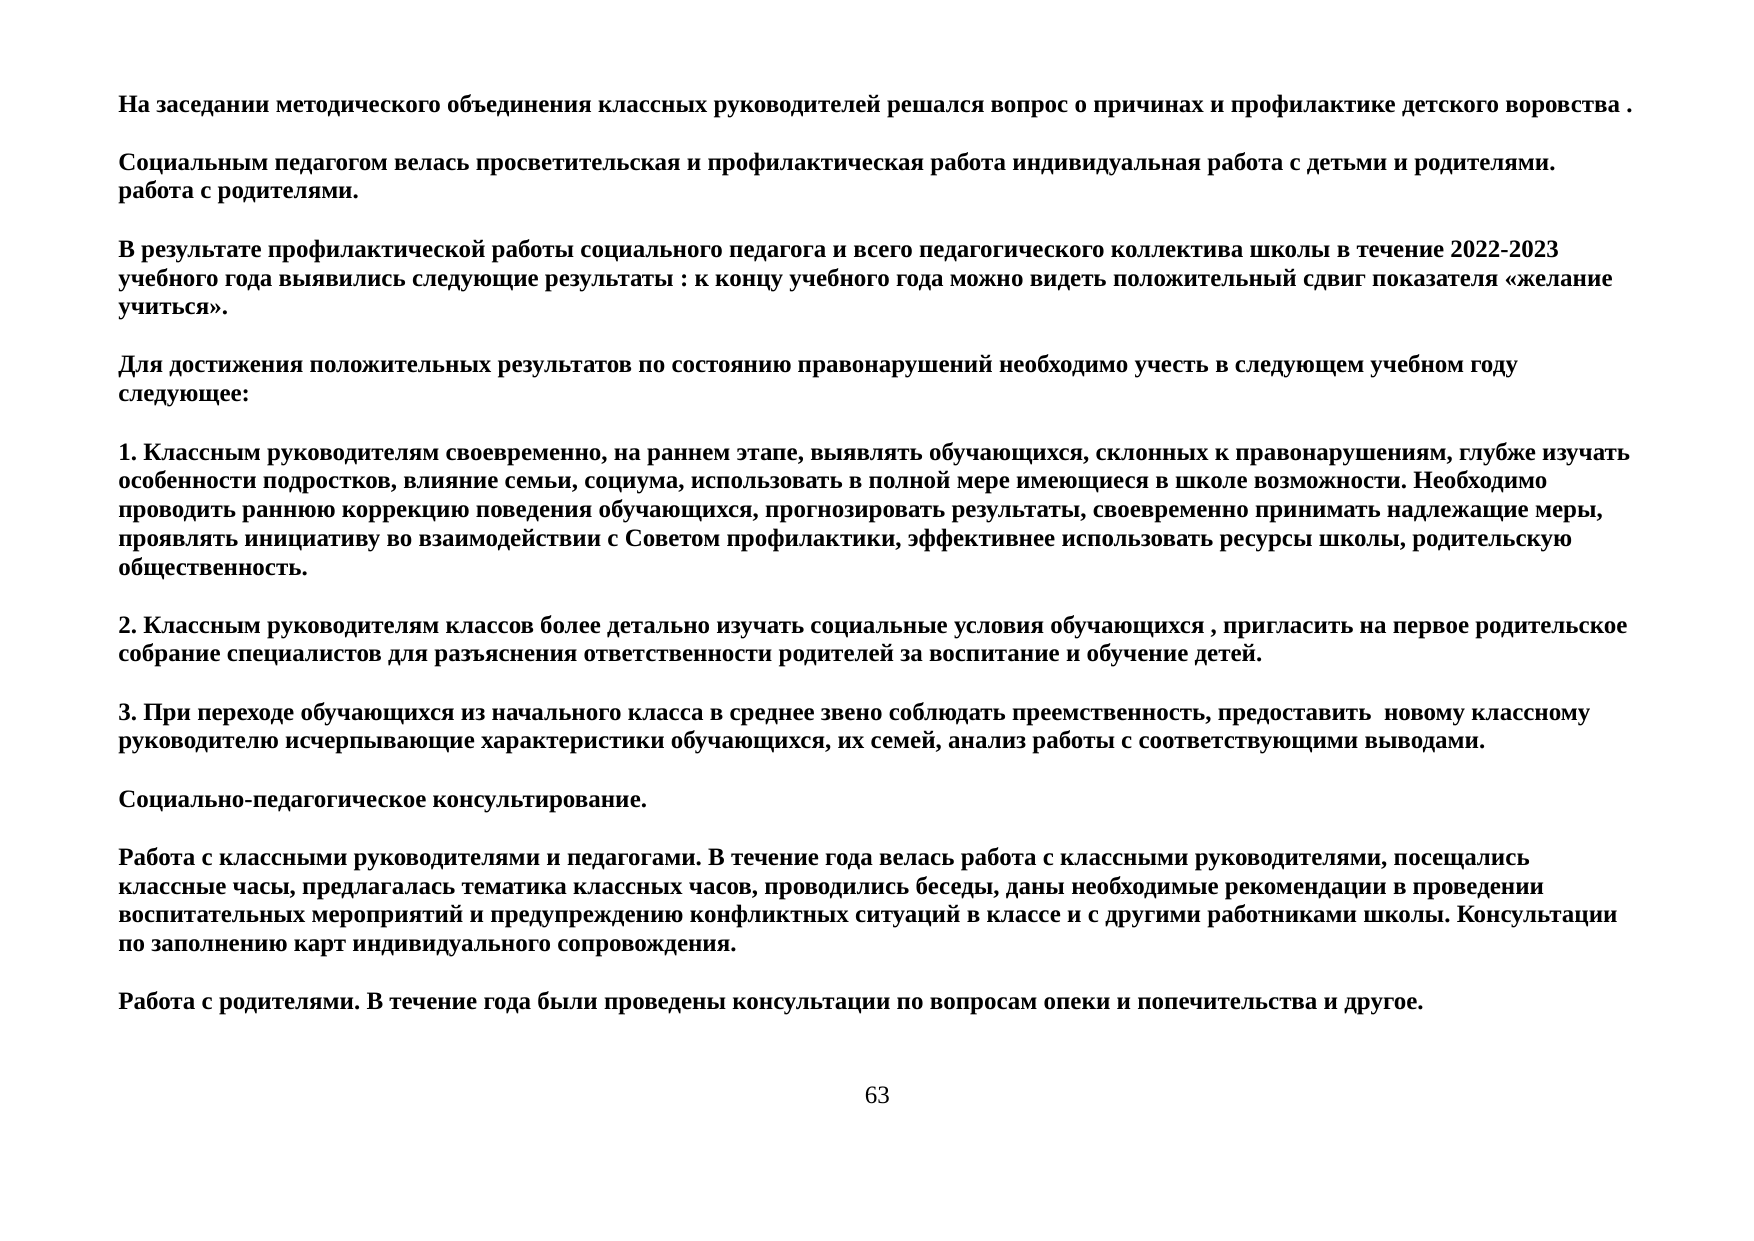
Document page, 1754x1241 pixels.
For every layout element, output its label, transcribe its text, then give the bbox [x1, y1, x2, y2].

text Работа с родителями. В течение года были проведены консультации по вопросам опеки и попечительства и другое. [118, 986, 1636, 1015]
text Социальным педагогом велась просветительская и профилактическая работа индивидуальная работа с детьми и родителями. работа с родителями. [118, 147, 1636, 204]
text Работа с классными руководителями и педагогами. В течение года велась работа с классными руководителями, посещались классные часы, предлагалась тематика классных часов, проводились беседы, даны необходимые рекомендации в проведении воспитательных мероприятий и предупреждению конфликтных ситуаций в классе и с другими работниками школы. Консультации по заполнению карт индивидуального сопровождения. [118, 842, 1636, 957]
text 1. Классным руководителям своевременно, на раннем этапе, выявлять обучающихся, склонных к правонарушениям, глубже изучать особенности подростков, влияние семьи, социума, использовать в полной мере имеющиеся в школе возможности. Необходимо проводить раннюю коррекцию поведения обучающихся, прогнозировать результаты, своевременно принимать надлежащие меры, проявлять инициативу во взаимодействии с Советом профилактики, эффективнее использовать ресурсы школы, родительскую общественность. [118, 437, 1636, 580]
text На заседании методического объединения классных руководителей решался вопрос о причинах и профилактике детского воровства . [118, 89, 1636, 117]
text Социально-педагогическое консультирование. [118, 784, 1636, 812]
text 3. При переходе обучающихся из начального класса в среднее звено соблюдать преемственность, предоставить новому классному руководителю исчерпывающие характеристики обучающихся, их семей, анализ работы с соответствующими выводами. [118, 697, 1636, 754]
text Для достижения положительных результатов по состоянию правонарушений необходимо учесть в следующем учебном году следующее: [118, 349, 1636, 407]
text 2. Классным руководителям классов более детально изучать социальные условия обучающихся , пригласить на первое родительское собрание специалистов для разъяснения ответственности родителей за воспитание и обучение детей. [118, 610, 1636, 667]
text В результате профилактической работы социального педагога и всего педагогического коллектива школы в течение 2022-2023 учебного года выявились следующие результаты : к концу учебного года можно видеть положительный сдвиг показателя «желание учиться». [118, 234, 1636, 320]
